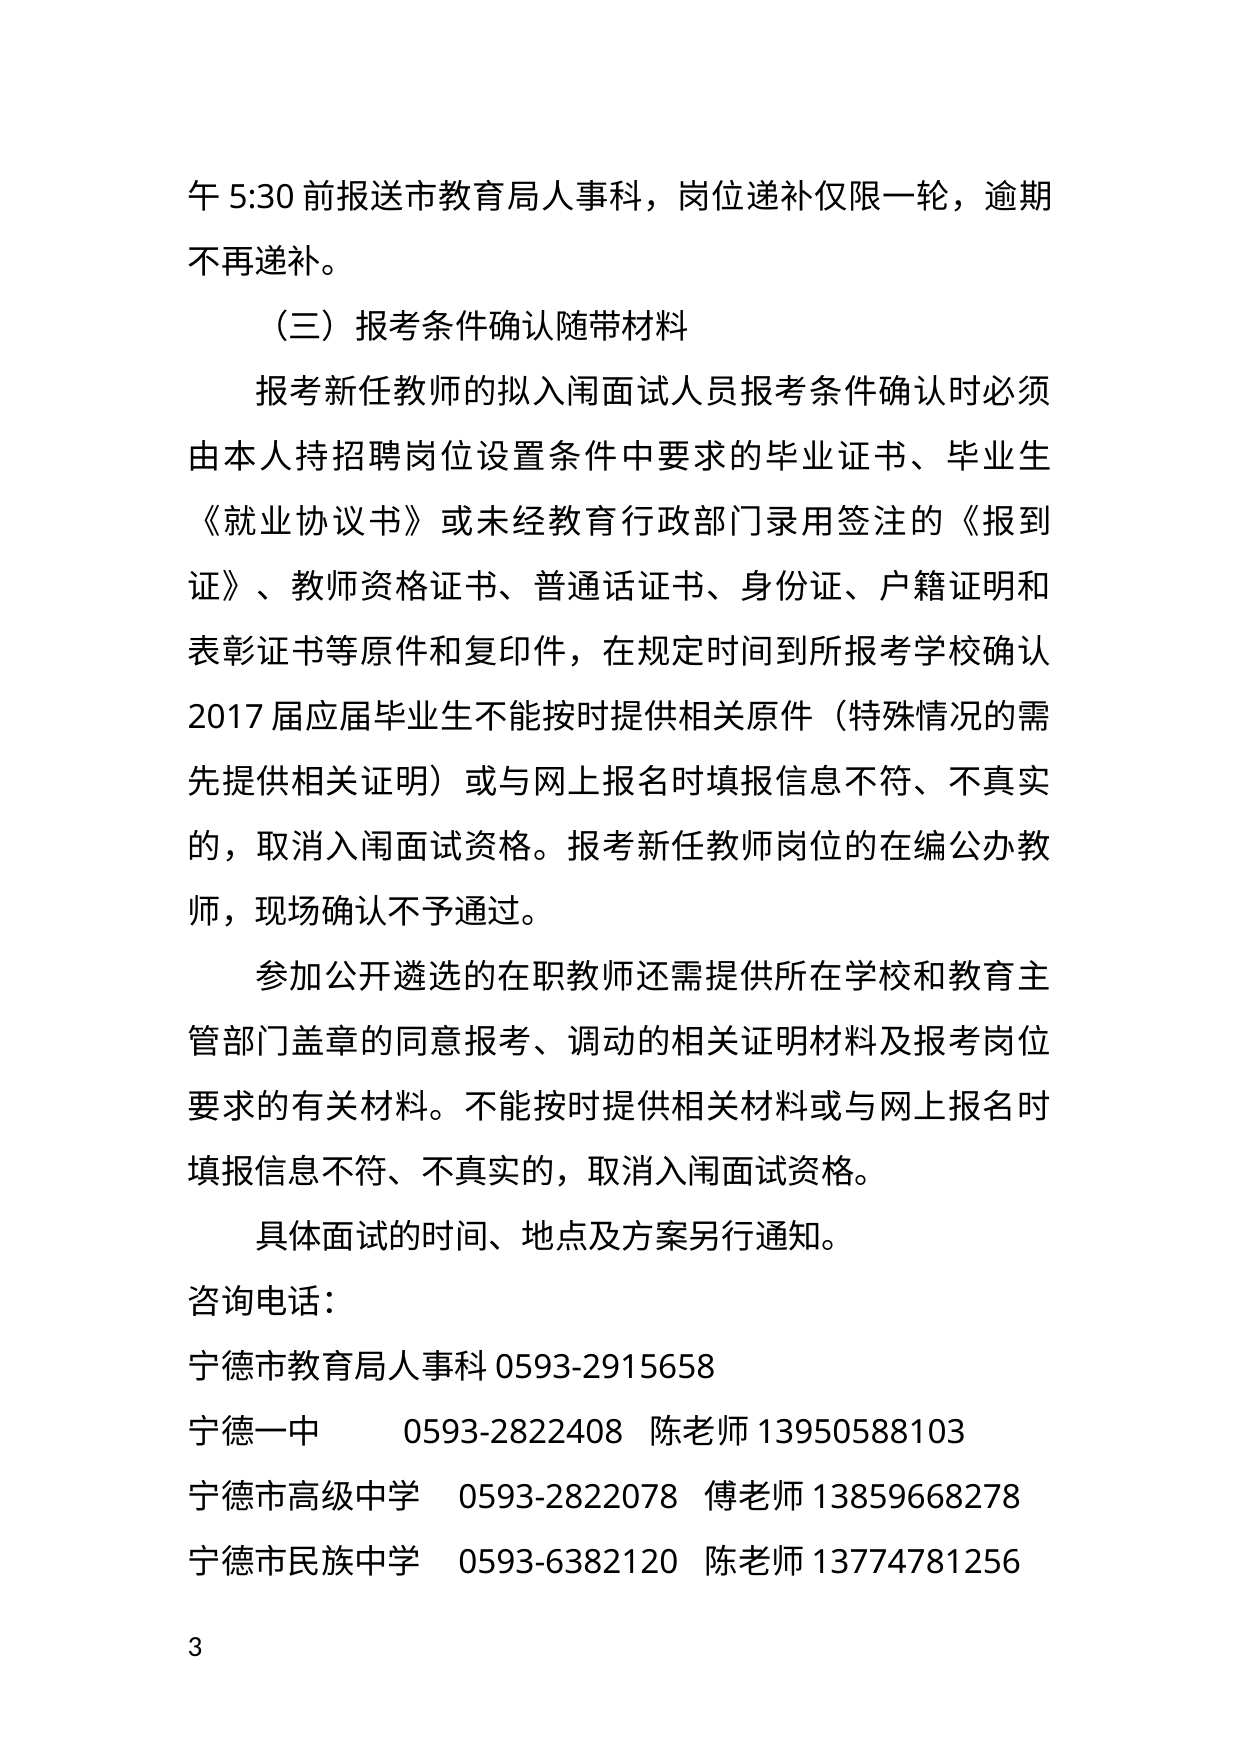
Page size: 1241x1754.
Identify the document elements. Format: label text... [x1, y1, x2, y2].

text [187, 162, 1053, 292]
text 宁德市高级中学 0593-2822078 傅老师13859668278 [187, 1462, 1053, 1527]
text 宁德市教育局人事科 0593-2915658 [187, 1332, 1053, 1397]
text （三）报考条件确认随带材料 [187, 292, 1053, 357]
text 参加公开遴选的在职教师还需提供所在学校和教育主管部门盖章的同意报考、调动的相关证明材料及报考岗位要求的有关材料。不能按时提供相关材料或与网上报名时填报信息不符、不真实的，取消入闱面试资格。 [187, 942, 1053, 1202]
text 宁德一中 0593-2822408 陈老师13950588103 [187, 1397, 1053, 1462]
text 宁德市民族中学 0593-6382120 陈老师13774781256 [187, 1527, 1053, 1592]
text 咨询电话： [187, 1267, 1053, 1332]
text 具体面试的时间、地点及方案另行通知。 [187, 1202, 1053, 1267]
text 报考新任教师的拟入闱面试人员报考条件确认时必须由本人持招聘岗位设置条件中要求的毕业证书、毕业生《就业协议书》或未经教育行政部门录用签注的《报到证》、教师资格证书、普通话证书、身份证、户籍证明和表彰证书等原件和复印件，在规定时间到所报考学校确认。2017届应届毕业生不能按时提供相关原件（特殊情况的需先提供相关证明）或与网上报名时填报信息不符、不真实的，取消入闱面试资格。报考新任教师岗位的在编公办教师，现场确认不予通过。 [187, 357, 1053, 942]
